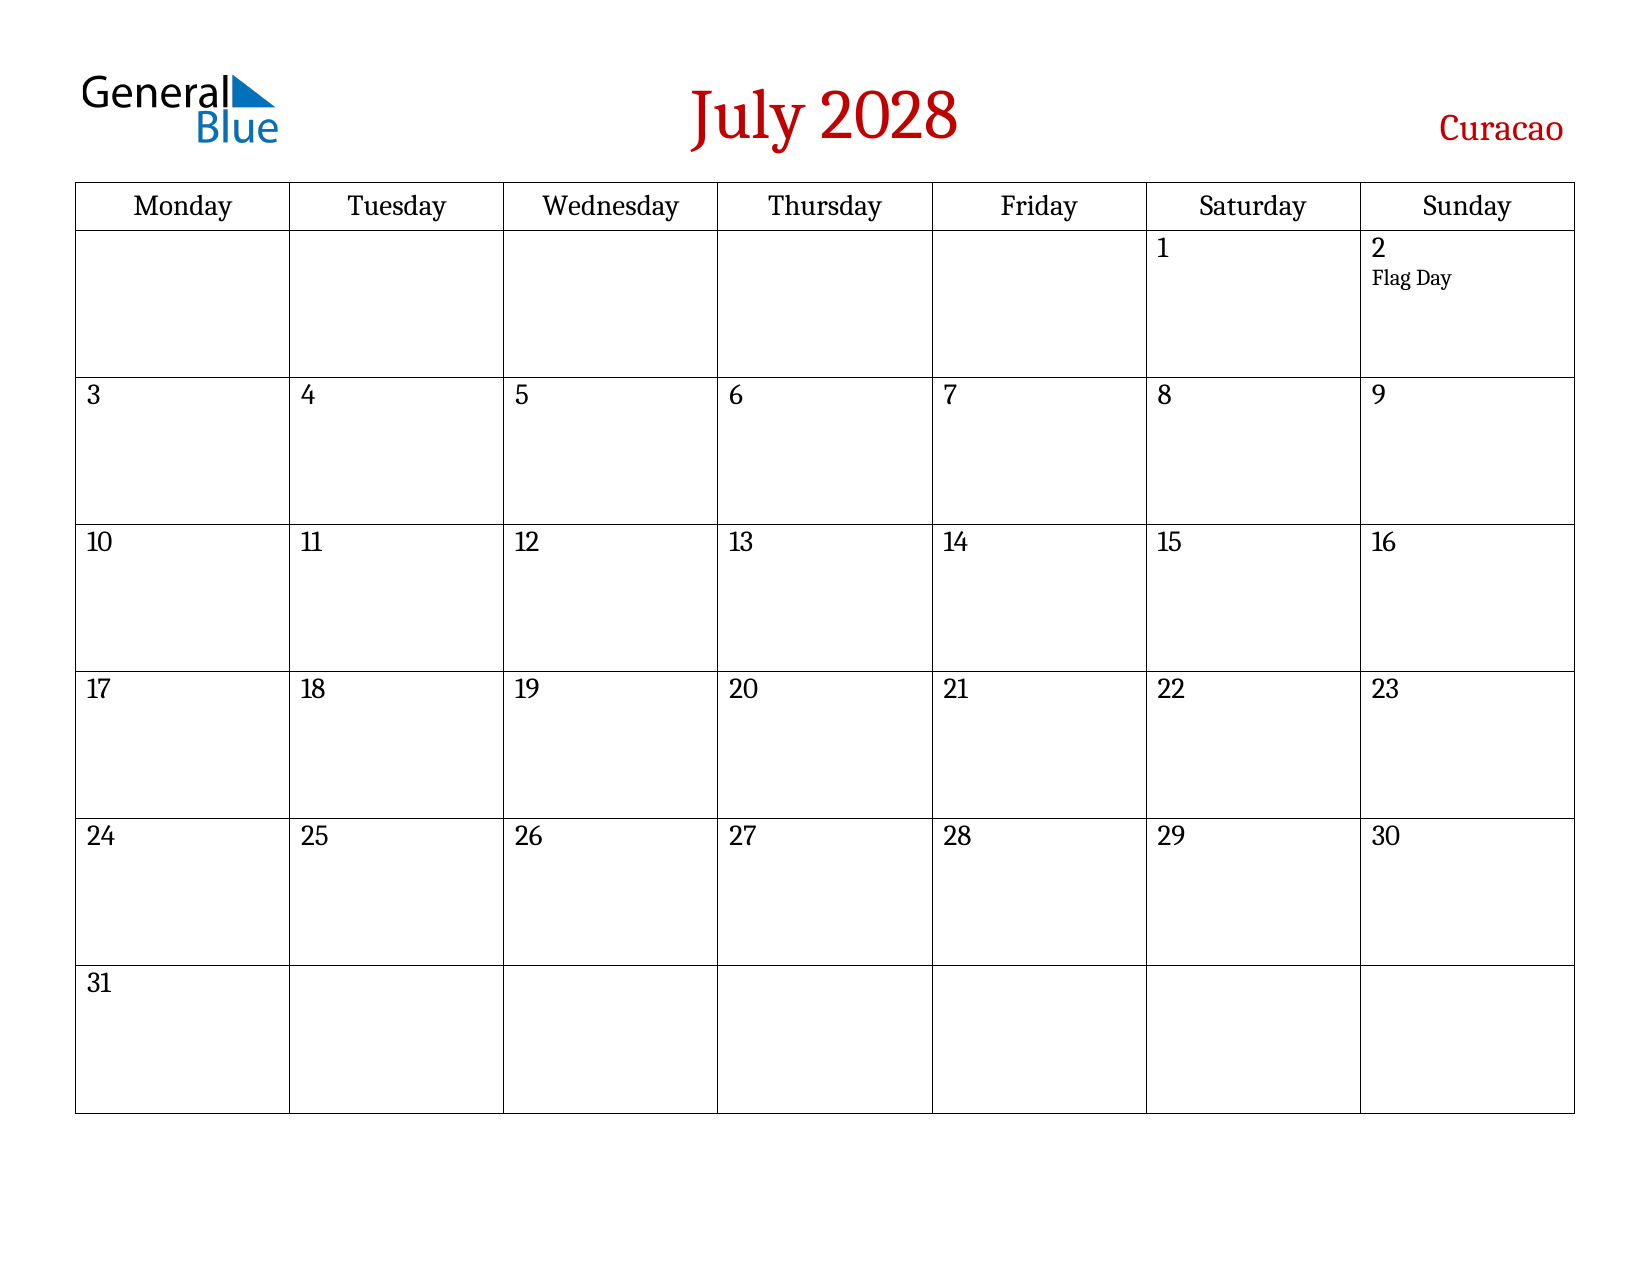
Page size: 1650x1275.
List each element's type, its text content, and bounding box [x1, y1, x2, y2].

table_cell [504, 265, 717, 377]
table_cell [504, 412, 717, 524]
table_cell Saturday [1147, 183, 1360, 230]
table_cell 16 [1361, 525, 1574, 559]
table_cell [1147, 966, 1360, 1000]
table_cell [290, 706, 503, 818]
table_cell [1147, 706, 1360, 818]
table_cell [290, 231, 503, 264]
table_cell [718, 412, 932, 524]
picture [82, 75, 278, 143]
table_cell [504, 559, 717, 671]
table_cell 14 [933, 525, 1146, 559]
table_cell [1361, 559, 1574, 671]
table_cell [290, 1000, 503, 1112]
table_cell 9 [1361, 378, 1574, 412]
table_cell 28 [933, 819, 1146, 853]
table_cell Tuesday [290, 183, 503, 230]
table_cell [933, 853, 1146, 965]
table_cell 25 [290, 819, 503, 853]
table_cell [76, 1000, 289, 1112]
table_cell 24 [76, 819, 289, 853]
table_cell [290, 853, 503, 965]
table_cell 3 [76, 378, 289, 412]
table_cell [718, 853, 932, 965]
table_cell 23 [1361, 672, 1574, 706]
table_cell 29 [1147, 819, 1360, 853]
table_cell 2 [1361, 231, 1574, 264]
table_cell 30 [1361, 819, 1574, 853]
table_header [76, 75, 503, 182]
table_cell [933, 559, 1146, 671]
table_cell 26 [504, 819, 717, 853]
table_cell 19 [504, 672, 717, 706]
table_cell 10 [76, 525, 289, 559]
table_cell [504, 966, 717, 1000]
table_cell [504, 231, 717, 264]
table_cell [933, 706, 1146, 818]
table_cell Wednesday [504, 183, 717, 230]
table_cell [718, 559, 932, 671]
table_cell [504, 1000, 717, 1112]
table_cell 20 [718, 672, 932, 706]
table_cell 4 [290, 378, 503, 412]
table_cell [933, 412, 1146, 524]
table_cell 6 [718, 378, 932, 412]
table_cell 1 [1147, 231, 1360, 264]
table_cell 12 [504, 525, 717, 559]
table_cell [1361, 966, 1574, 1000]
table_header July 2028 [504, 75, 1146, 182]
table_cell 22 [1147, 672, 1360, 706]
table_cell 13 [718, 525, 932, 559]
table_cell [76, 559, 289, 671]
table_cell [1147, 1000, 1360, 1112]
table_cell [1147, 559, 1360, 671]
table_cell 31 [76, 966, 289, 1000]
table_cell [933, 966, 1146, 1000]
table_cell 18 [290, 672, 503, 706]
table_cell [718, 1000, 932, 1112]
table_cell Flag Day [1361, 265, 1574, 377]
table_cell [76, 265, 289, 377]
table_cell 7 [933, 378, 1146, 412]
table_header Curacao [1146, 75, 1574, 182]
table_cell [290, 412, 503, 524]
table_cell [933, 1000, 1146, 1112]
table_cell Thursday [718, 183, 932, 230]
table_cell 21 [933, 672, 1146, 706]
table_cell [1361, 853, 1574, 965]
table_cell [718, 265, 932, 377]
table_cell [1361, 1000, 1574, 1112]
table_cell 11 [290, 525, 503, 559]
table_cell [1361, 706, 1574, 818]
table_cell [504, 853, 717, 965]
table_cell [76, 706, 289, 818]
table_cell [1147, 412, 1360, 524]
table_cell Sunday [1361, 183, 1574, 230]
table_cell 5 [504, 378, 717, 412]
table_cell 8 [1147, 378, 1360, 412]
table_cell 17 [76, 672, 289, 706]
table_cell [504, 706, 717, 818]
table_cell [933, 231, 1146, 264]
table_cell Monday [76, 183, 289, 230]
table_cell 27 [718, 819, 932, 853]
table_cell [1147, 853, 1360, 965]
table_cell [718, 966, 932, 1000]
table_cell [718, 706, 932, 818]
table_cell [290, 966, 503, 1000]
table_cell Friday [933, 183, 1146, 230]
table_cell [76, 231, 289, 264]
table_cell [290, 265, 503, 377]
table_cell [1147, 265, 1360, 377]
table_cell [76, 412, 289, 524]
table_cell [1361, 412, 1574, 524]
table_cell [718, 231, 932, 264]
table_cell [933, 265, 1146, 377]
table_cell [76, 853, 289, 965]
table_cell [290, 559, 503, 671]
table_cell 15 [1147, 525, 1360, 559]
